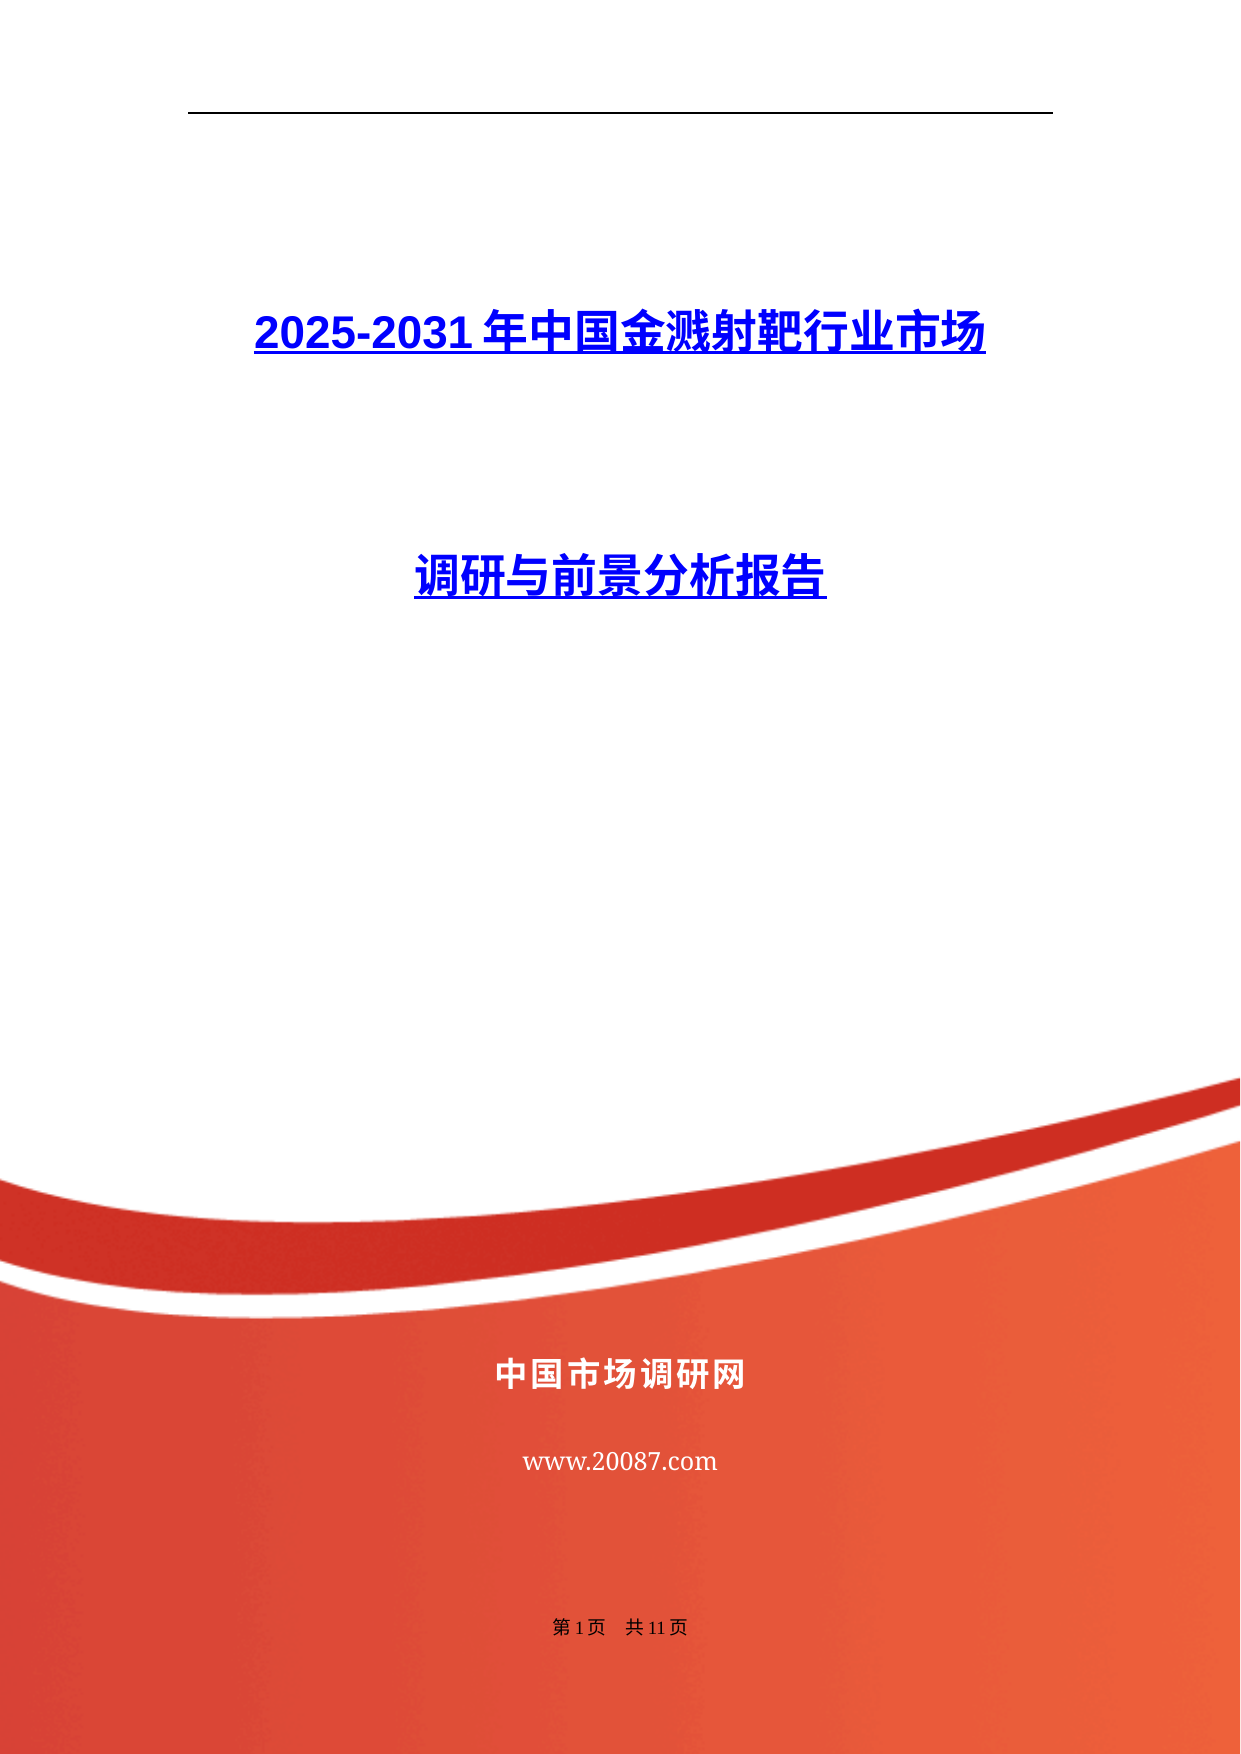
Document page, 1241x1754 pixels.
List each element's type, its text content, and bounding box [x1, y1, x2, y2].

picture [0, 1006, 1241, 1754]
subtitle 中国市场调研网 [187, 1339, 1053, 1404]
text www.20087.com [187, 1428, 1053, 1493]
table_header 2025-2031年中国金溅射靶行业市场调研与前景分析报告 [188, 207, 1053, 773]
